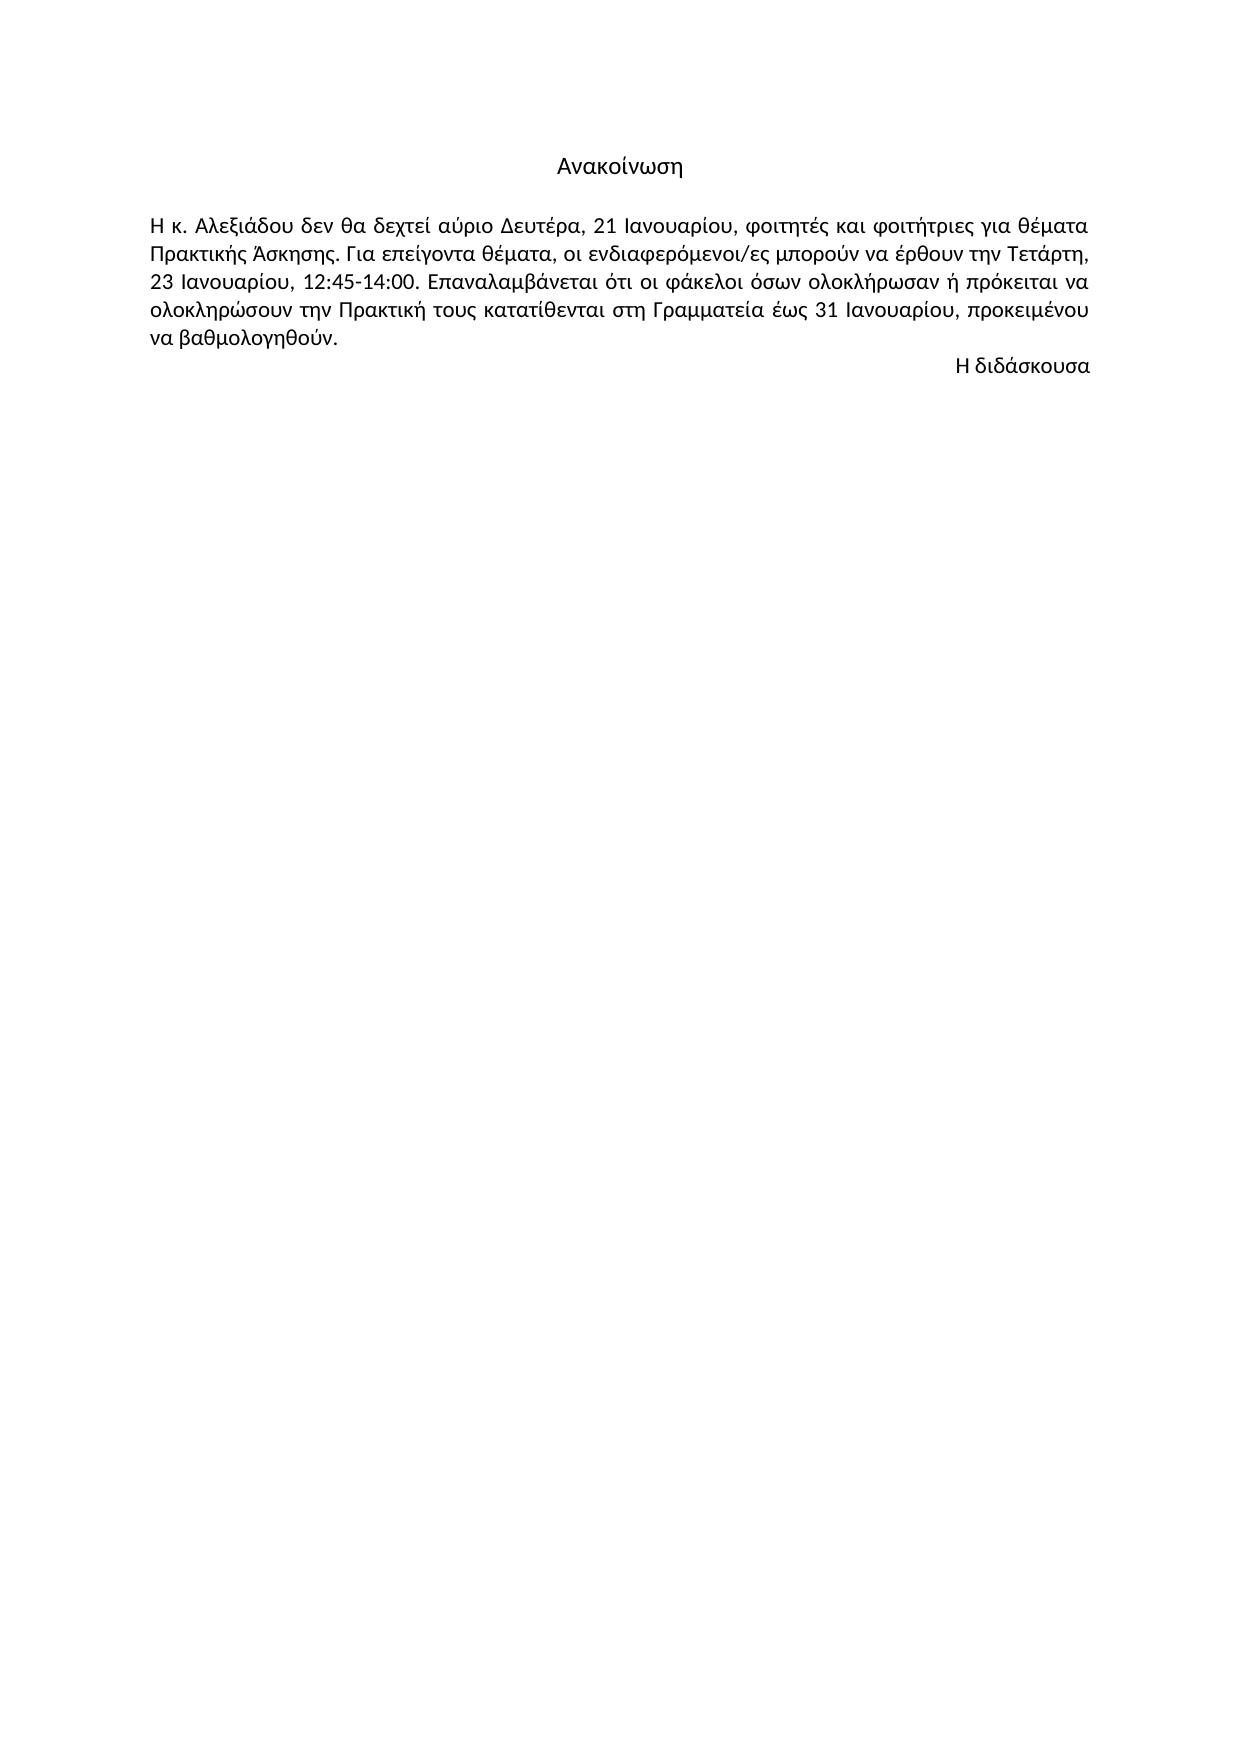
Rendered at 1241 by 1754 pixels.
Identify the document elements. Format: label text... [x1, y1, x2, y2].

text Η κ. Αλεξιάδου δεν θα δεχτεί αύριο Δευτέρα, 21 Ιανουαρίου, φοιτητές και φοιτήτριες για θέματα Πρακτικής Άσκησης. Για επείγοντα θέματα, οι ενδιαφερόμενοι/ες μπορούν να έρθουν την Τετάρτη, 23 Ιανουαρίου, 12:45-14:00. Επαναλαμβάνεται ότι οι φάκελοι όσων ολοκλήρωσαν ή πρόκειται να ολοκληρώσουν την Πρακτική τους κατατίθενται στη Γραμματεία έως 31 Ιανουαρίου, προκειμένου να βαθμολογηθούν. [150, 211, 1090, 351]
text Η διδάσκουσα [150, 351, 1090, 379]
text Ανακοίνωση [150, 150, 1090, 181]
